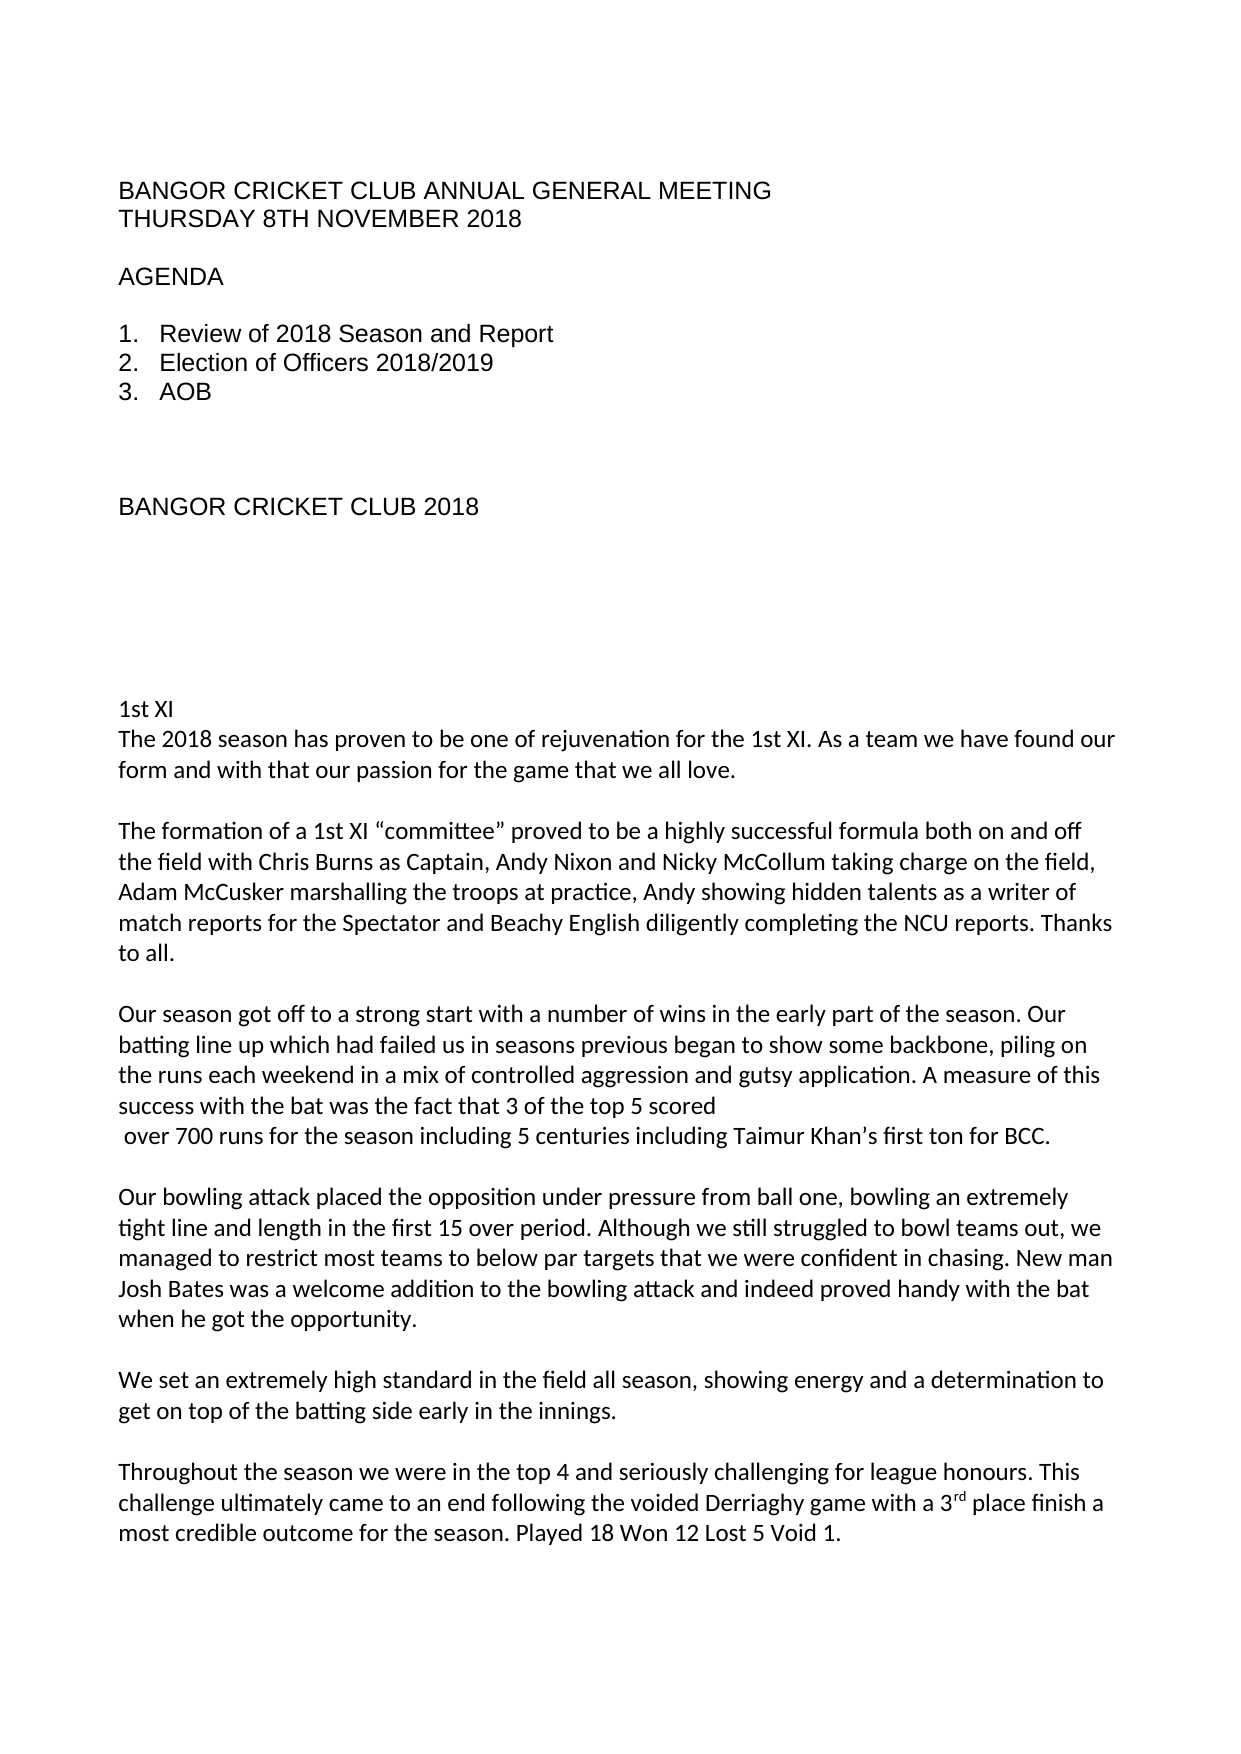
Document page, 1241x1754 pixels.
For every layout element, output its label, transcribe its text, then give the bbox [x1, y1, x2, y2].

text AGENDA [118, 262, 1122, 291]
text BANGOR CRICKET CLUB 2018 [118, 492, 1122, 521]
text 1st XI [118, 693, 1122, 724]
list Review of 2018 Season and Report [118, 319, 1122, 348]
text BANGOR CRICKET CLUB ANNUAL GENERAL MEETING [118, 176, 1122, 204]
text The formation of a 1st XI “committee” proved to be a highly successful formula both on and off the field with Chris Burns as Captain, Andy Nixon and Nicky McCollum taking charge on the field, Adam McCusker marshalling the troops at practice, Andy showing hidden talents as a writer of match reports for the Spectator and Beachy English diligently completing the NCU reports. Thanks to all. [118, 815, 1122, 968]
text over 700 runs for the season including 5 centuries including Taimur Khan’s first ton for BCC. [118, 1120, 1122, 1151]
text THURSDAY 8TH NOVEMBER 2018 [118, 204, 1122, 233]
text We set an extremely high standard in the field all season, showing energy and a determination to get on top of the batting side early in the innings. [118, 1364, 1122, 1426]
list Election of Officers 2018/2019 [118, 348, 1122, 377]
text Throughout the season we were in the top 4 and seriously challenging for league honours. This challenge ultimately came to an end following the voided Derriaghy game with a 3rd place finish a most credible outcome for the season. Played 18 Won 12 Lost 5 Void 1. [118, 1456, 1122, 1548]
text Our bowling attack placed the opposition under pressure from ball one, bowling an extremely tight line and length in the first 15 over period. Although we still struggled to bowl teams out, we managed to restrict most teams to below par targets that we were confident in chasing. New man Josh Bates was a welcome addition to the bowling attack and indeed proved handy with the bat when he got the opportunity. [118, 1181, 1122, 1334]
text The 2018 season has proven to be one of rejuvenation for the 1st XI. As a team we have found our form and with that our passion for the game that we all love. [118, 724, 1122, 785]
text Our season got off to a strong start with a number of wins in the early part of the season. Our batting line up which had failed us in seasons previous began to show some backbone, piling on the runs each weekend in a mix of controlled aggression and gutsy application. A measure of this success with the bat was the fact that 3 of the top 5 scored [118, 998, 1122, 1120]
list AOB [118, 377, 1122, 406]
